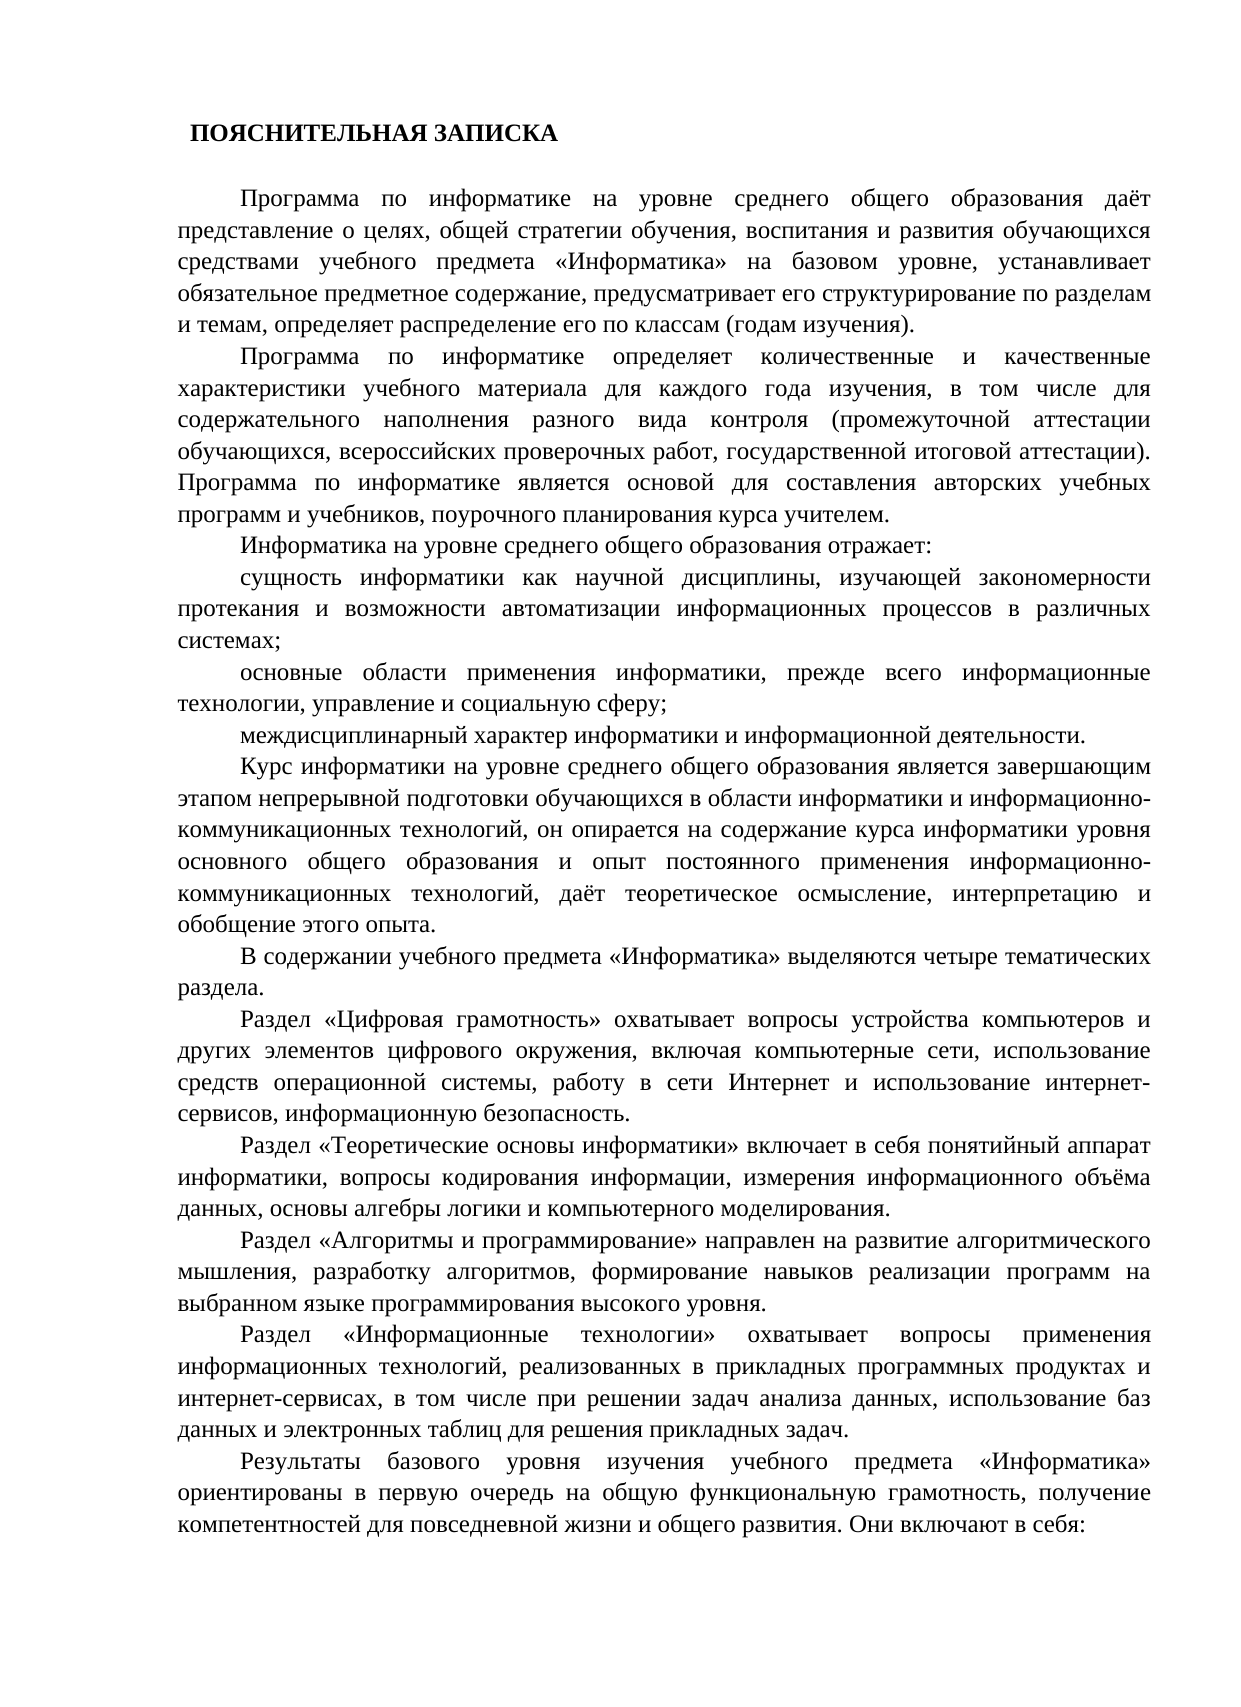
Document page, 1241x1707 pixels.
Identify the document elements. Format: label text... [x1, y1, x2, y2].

text сущность информатики как научной дисциплины, изучающей закономерности протекания и возможности автоматизации информационных процессов в различных системах; [177, 562, 1152, 654]
text Курс информатики на уровне среднего общего образования является завершающим этапом непрерывной подготовки обучающихся в области информатики и информационно-коммуникационных технологий, он опирается на содержание курса информатики уровня основного общего образования и опыт постоянного применения информационно-коммуникационных технологий, даёт теоретическое осмысление, интерпретацию и обобщение этого опыта. [177, 751, 1152, 938]
text В содержании учебного предмета «Информатика» выделяются четыре тематических раздела. [177, 941, 1152, 1001]
text основные области применения информатики, прежде всего информационные технологии, управление и социальную сферу; [177, 657, 1152, 717]
text Программа по информатике определяет количественные и качественные характеристики учебного материала для каждого года изучения, в том числе для содержательного наполнения разного вида контроля (промежуточной аттестации обучающихся, всероссийских проверочных работ, государственной итоговой аттестации). Программа по информатике является основой для составления авторских учебных программ и учебников, поурочного планирования курса учителем. [177, 341, 1152, 528]
text ПОЯСНИТЕЛЬНАЯ ЗАПИСКА [190, 118, 1152, 147]
text Результаты базового уровня изучения учебного предмета «Информатика» ориентированы в первую очередь на общую функциональную грамотность, получение компетентностей для повседневной жизни и общего развития. Они включают в себя: [177, 1446, 1152, 1538]
text Раздел «Теоретические основы информатики» включает в себя понятийный аппарат информатики, вопросы кодирования информации, измерения информационного объёма данных, основы алгебры логики и компьютерного моделирования. [177, 1130, 1152, 1222]
text Программа по информатике на уровне среднего общего образования даёт представление о целях, общей стратегии обучения, воспитания и развития обучающихся средствами учебного предмета «Информатика» на базовом уровне, устанавливает обязательное предметное содержание, предусматривает его структурирование по разделам и темам, определяет распределение его по классам (годам изучения). [177, 183, 1152, 338]
text Информатика на уровне среднего общего образования отражает: [177, 530, 1152, 559]
text Раздел «Алгоритмы и программирование» направлен на развитие алгоритмического мышления, разработку алгоритмов, формирование навыков реализации программ на выбранном языке программирования высокого уровня. [177, 1225, 1152, 1317]
text Раздел «Цифровая грамотность» охватывает вопросы устройства компьютеров и других элементов цифрового окружения, включая компьютерные сети, использование средств операционной системы, работу в сети Интернет и использование интернет-сервисов, информационную безопасность. [177, 1004, 1152, 1127]
text Раздел «Информационные технологии» охватывает вопросы применения информационных технологий, реализованных в прикладных программных продуктах и интернет-сервисах, в том числе при решении задач анализа данных, использование баз данных и электронных таблиц для решения прикладных задач. [177, 1319, 1152, 1443]
text междисциплинарный характер информатики и информационной деятельности. [177, 720, 1152, 748]
